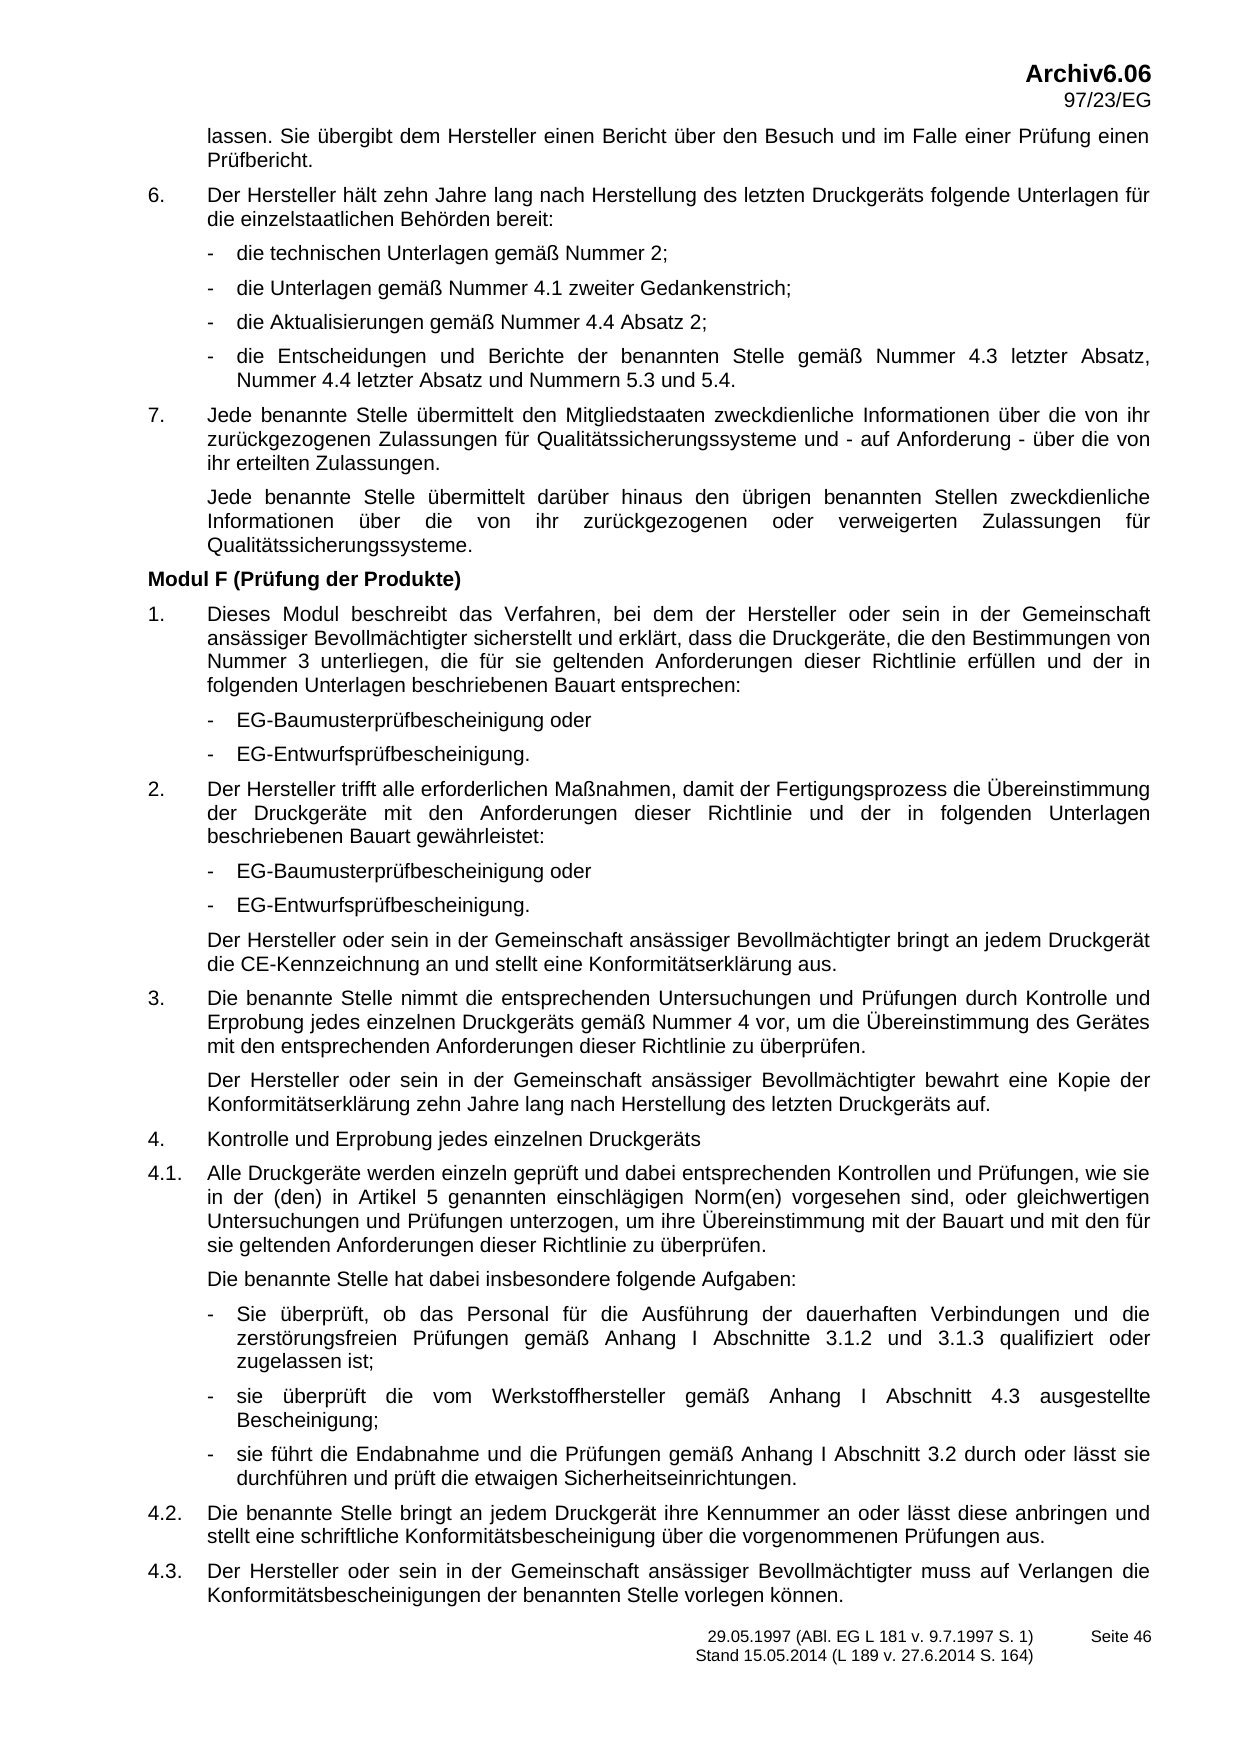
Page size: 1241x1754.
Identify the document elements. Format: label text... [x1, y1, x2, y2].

text - die Unterlagen gemäß Nummer 4.1 zweiter Gedankenstrich; [148, 275, 1152, 299]
text - die technischen Unterlagen gemäß Nummer 2; [148, 241, 1152, 265]
text 1. Dieses Modul beschreibt das Verfahren, bei dem der Hersteller oder sein in der Gemeinschaft ansässiger Bevollmächtigter sicherstellt und erklärt, dass die Druckgeräte, die den Bestimmungen von Nummer 3 unterliegen, die für sie geltenden Anforderungen dieser Richtlinie erfüllen und der in folgenden Unterlagen beschriebenen Bauart entsprechen: [148, 601, 1152, 697]
text - sie überprüft die vom Werkstoffhersteller gemäß Anhang I Abschnitt 4.3 ausgestellte Bescheinigung; [148, 1384, 1152, 1432]
text - Sie überprüft, ob das Personal für die Ausführung der dauerhaften Verbindungen und die zerstörungsfreien Prüfungen gemäß Anhang I Abschnitte 3.1.2 und 3.1.3 qualifiziert oder zugelassen ist; [148, 1301, 1152, 1373]
text - EG-Entwurfsprüfbescheinigung. [148, 893, 1152, 917]
text - EG-Entwurfsprüfbescheinigung. [148, 742, 1152, 766]
text - EG-Baumusterprüfbescheinigung oder [148, 708, 1152, 732]
text - die Aktualisierungen gemäß Nummer 4.4 Absatz 2; [148, 310, 1152, 334]
text Jede benannte Stelle übermittelt darüber hinaus den übrigen benannten Stellen zweckdienliche Informationen über die von ihr zurückgezogenen oder verweigerten Zulassungen für Qualitätssicherungssysteme. [148, 485, 1152, 557]
text Modul F (Prüfung der Produkte) [148, 567, 1152, 591]
text - die Entscheidungen und Berichte der benannten Stelle gemäß Nummer 4.3 letzter Absatz, Nummer 4.4 letzter Absatz und Nummern 5.3 und 5.4. [148, 344, 1152, 392]
text 4. Kontrolle und Erprobung jedes einzelnen Druckgeräts [148, 1126, 1152, 1150]
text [148, 124, 1152, 172]
text 3. Die benannte Stelle nimmt die entsprechenden Untersuchungen und Prüfungen durch Kontrolle und Erprobung jedes einzelnen Druckgeräts gemäß Nummer 4 vor, um die Übereinstimmung des Gerätes mit den entsprechenden Anforderungen dieser Richtlinie zu überprüfen. [148, 986, 1152, 1058]
text 7. Jede benannte Stelle übermittelt den Mitgliedstaaten zweckdienliche Informationen über die von ihr zurückgezogenen Zulassungen für Qualitätssicherungssysteme und - auf Anforderung - über die von ihr erteilten Zulassungen. [148, 402, 1152, 474]
text 4.2. Die benannte Stelle bringt an jedem Druckgerät ihre Kennummer an oder lässt diese anbringen und stellt eine schriftliche Konformitätsbescheinigung über die vorgenommenen Prüfungen aus. [148, 1500, 1152, 1548]
text - EG-Baumusterprüfbescheinigung oder [148, 859, 1152, 883]
text Die benannte Stelle hat dabei insbesondere folgende Aufgaben: [148, 1267, 1152, 1291]
text 4.1. Alle Druckgeräte werden einzeln geprüft und dabei entsprechenden Kontrollen und Prüfungen, wie sie in der (den) in Artikel 5 genannten einschlägigen Norm(en) vorgesehen sind, oder gleichwertigen Untersuchungen und Prüfungen unterzogen, um ihre Übereinstimmung mit der Bauart und mit den für sie geltenden Anforderungen dieser Richtlinie zu überprüfen. [148, 1161, 1152, 1257]
text Der Hersteller oder sein in der Gemeinschaft ansässiger Bevollmächtigter bewahrt eine Kopie der Konformitätserklärung zehn Jahre lang nach Herstellung des letzten Druckgeräts auf. [148, 1068, 1152, 1116]
text 2. Der Hersteller trifft alle erforderlichen Maßnahmen, damit der Fertigungsprozess die Übereinstimmung der Druckgeräte mit den Anforderungen dieser Richtlinie und der in folgenden Unterlagen beschriebenen Bauart gewährleistet: [148, 776, 1152, 848]
text Der Hersteller oder sein in der Gemeinschaft ansässiger Bevollmächtigter bringt an jedem Druckgerät die CE-Kennzeichnung an und stellt eine Konformitätserklärung aus. [148, 927, 1152, 975]
text 4.3. Der Hersteller oder sein in der Gemeinschaft ansässiger Bevollmächtigter muss auf Verlangen die Konformitätsbescheinigungen der benannten Stelle vorlegen können. [148, 1559, 1152, 1607]
text - sie führt die Endabnahme und die Prüfungen gemäß Anhang I Abschnitt 3.2 durch oder lässt sie durchführen und prüft die etwaigen Sicherheitseinrichtungen. [148, 1442, 1152, 1490]
text 6. Der Hersteller hält zehn Jahre lang nach Herstellung des letzten Druckgeräts folgende Unterlagen für die einzelstaatlichen Behörden bereit: [148, 183, 1152, 231]
